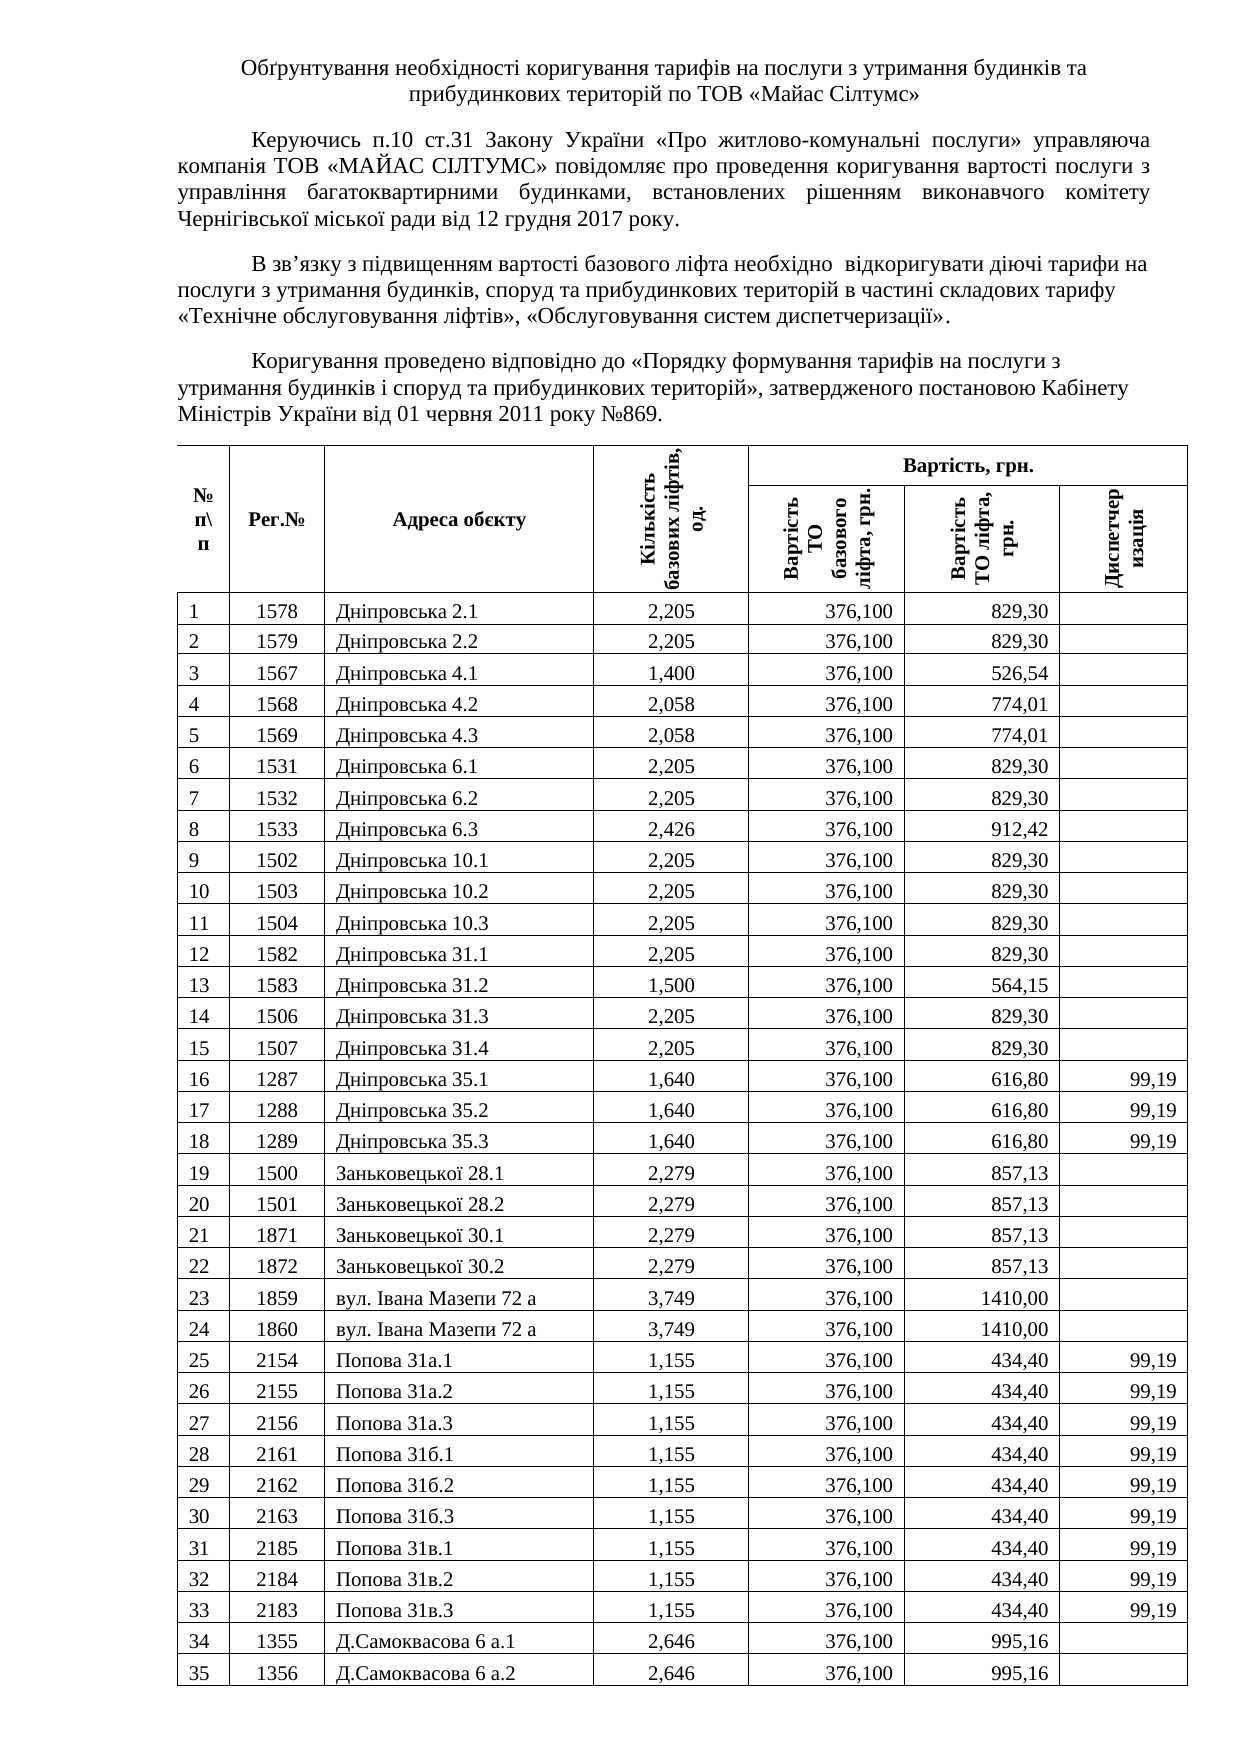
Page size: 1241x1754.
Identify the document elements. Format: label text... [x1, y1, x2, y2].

table_cell 376,100 [749, 967, 904, 997]
table_cell 99,19 [1060, 1373, 1187, 1403]
table_cell 2,058 [594, 717, 748, 747]
table_cell Заньковецької 30.1 [325, 1217, 593, 1247]
table_cell 1506 [230, 998, 324, 1028]
table_cell Дніпровська 6.3 [325, 811, 593, 841]
table_cell Попова 31а.1 [325, 1342, 593, 1372]
table_cell 434,40 [905, 1498, 1059, 1528]
table_cell 1 [178, 593, 229, 623]
table_cell 2,646 [594, 1654, 748, 1684]
table_cell 7 [178, 779, 229, 809]
table_cell 376,100 [749, 1154, 904, 1184]
table_cell Дніпровська 6.1 [325, 748, 593, 778]
table_header № п\п [177, 446, 229, 592]
table_cell 1859 [230, 1279, 324, 1309]
table_cell 376,100 [749, 1623, 904, 1653]
table_cell Заньковецької 28.2 [325, 1186, 593, 1216]
table_cell 25 [178, 1342, 229, 1372]
table_cell 1503 [230, 873, 324, 903]
table_cell Дніпровська 2.2 [325, 625, 593, 653]
table_cell [1060, 1279, 1187, 1309]
table_cell 1,500 [594, 967, 748, 997]
table_cell Попова 31в.3 [325, 1592, 593, 1622]
table_cell 19 [178, 1154, 229, 1184]
table_cell [1060, 998, 1187, 1028]
table_cell 99,19 [1060, 1561, 1187, 1591]
table_cell 2,205 [594, 904, 748, 934]
table_cell Попова 31а.3 [325, 1404, 593, 1434]
table_cell 376,100 [749, 998, 904, 1028]
table_cell 1,640 [594, 1123, 748, 1153]
table_cell 774,01 [905, 686, 1059, 716]
table_cell 99,19 [1060, 1436, 1187, 1466]
table_cell 99,19 [1060, 1061, 1187, 1091]
table_cell 376,100 [749, 1342, 904, 1372]
table_cell 376,100 [749, 625, 904, 653]
table_cell 1410,00 [905, 1311, 1059, 1341]
table_cell 2,279 [594, 1154, 748, 1184]
table_cell 526,54 [905, 654, 1059, 684]
table_cell 99,19 [1060, 1404, 1187, 1434]
table_cell 2,205 [594, 593, 748, 623]
table_cell 18 [178, 1123, 229, 1153]
table_cell 434,40 [905, 1404, 1059, 1434]
table_cell 2163 [230, 1498, 324, 1528]
table_cell 376,100 [749, 1436, 904, 1466]
table_cell 34 [178, 1623, 229, 1653]
table_cell 1533 [230, 811, 324, 841]
table_cell Вартість ТО базового ліфта, грн. [749, 486, 904, 592]
table_cell 376,100 [749, 1529, 904, 1559]
table_cell [1060, 811, 1187, 841]
table_cell 2,205 [594, 1029, 748, 1059]
table_cell Дніпровська 31.2 [325, 967, 593, 997]
table_cell [1060, 593, 1187, 623]
table_cell 434,40 [905, 1342, 1059, 1372]
table_cell 33 [178, 1592, 229, 1622]
table_cell Попова 31в.1 [325, 1529, 593, 1559]
table_cell [1060, 1654, 1187, 1684]
table_cell 21 [178, 1217, 229, 1247]
table_cell 1287 [230, 1061, 324, 1091]
table_cell 99,19 [1060, 1342, 1187, 1372]
table_cell 1,400 [594, 654, 748, 684]
table_cell Дніпровська 10.3 [325, 904, 593, 934]
table_header Кількість базових ліфтів, од. [594, 446, 748, 592]
table_cell 16 [178, 1061, 229, 1091]
table_cell 829,30 [905, 936, 1059, 966]
table_cell [1060, 625, 1187, 653]
table_cell 1356 [230, 1654, 324, 1684]
table_cell 99,19 [1060, 1092, 1187, 1122]
table_cell 8 [178, 811, 229, 841]
table_cell 2184 [230, 1561, 324, 1591]
table_cell 829,30 [905, 593, 1059, 623]
table_cell вул. Івана Мазепи 72 а [325, 1311, 593, 1341]
table_cell 1288 [230, 1092, 324, 1122]
table_cell 376,100 [749, 1279, 904, 1309]
table_cell 2,058 [594, 686, 748, 716]
table_cell 2,279 [594, 1186, 748, 1216]
table_cell 1500 [230, 1154, 324, 1184]
table_cell [1060, 936, 1187, 966]
table_cell Диспетчеризація [1060, 486, 1187, 592]
table_cell 1,640 [594, 1092, 748, 1122]
table_cell [1060, 904, 1187, 934]
table_cell 1,640 [594, 1061, 748, 1091]
table_cell 1,155 [594, 1436, 748, 1466]
table_cell 376,100 [749, 1654, 904, 1684]
table_header Адреса обєкту [325, 446, 593, 592]
table_cell 376,100 [749, 811, 904, 841]
table_cell Дніпровська 10.2 [325, 873, 593, 903]
table_cell 857,13 [905, 1186, 1059, 1216]
table_cell 829,30 [905, 748, 1059, 778]
table_cell 99,19 [1060, 1467, 1187, 1497]
table_cell 11 [178, 904, 229, 934]
table_cell 9 [178, 842, 229, 872]
table_cell 1504 [230, 904, 324, 934]
table_cell 376,100 [749, 904, 904, 934]
table_cell 1569 [230, 717, 324, 747]
table_cell 1502 [230, 842, 324, 872]
table_cell 829,30 [905, 904, 1059, 934]
table_cell 2,205 [594, 779, 748, 809]
table_cell Дніпровська 35.2 [325, 1092, 593, 1122]
text Коригування проведено відповідно до «Порядку формування тарифів на послуги з утримання будинків і споруд та прибудинкових територій», затвердженого постановою Кабінету Міністрів України від 01 червня 2011 року №869. [177, 348, 1152, 427]
table_cell 1568 [230, 686, 324, 716]
table_cell 376,100 [749, 1029, 904, 1059]
table_cell 376,100 [749, 654, 904, 684]
table_cell 2,279 [594, 1248, 748, 1278]
table_cell 616,80 [905, 1092, 1059, 1122]
table_cell Дніпровська 35.1 [325, 1061, 593, 1091]
table_cell 3,749 [594, 1311, 748, 1341]
table_cell 1355 [230, 1623, 324, 1653]
table_cell 99,19 [1060, 1592, 1187, 1622]
table_cell 376,100 [749, 686, 904, 716]
table_cell 2154 [230, 1342, 324, 1372]
table_cell 3,749 [594, 1279, 748, 1309]
table_cell Дніпровська 2.1 [325, 593, 593, 623]
table_cell 27 [178, 1404, 229, 1434]
table_cell 376,100 [749, 1467, 904, 1497]
table_cell 376,100 [749, 1561, 904, 1591]
table_cell 2162 [230, 1467, 324, 1497]
table_cell [1060, 842, 1187, 872]
table_cell 99,19 [1060, 1529, 1187, 1559]
table_cell 1,155 [594, 1342, 748, 1372]
table_cell Дніпровська 31.3 [325, 998, 593, 1028]
table_cell 1289 [230, 1123, 324, 1153]
table_cell 376,100 [749, 873, 904, 903]
text В зв’язку з підвищенням вартості базового ліфта необхідно відкоригувати діючі тарифи на послуги з утримання будинків, споруд та прибудинкових територій в частині складових тарифу «Технічне обслуговування ліфтів», «Обслуговування систем диспетчеризації». [177, 250, 1152, 329]
table_cell 1531 [230, 748, 324, 778]
table_cell [1060, 1248, 1187, 1278]
table_cell Д.Самоквасова 6 а.1 [325, 1623, 593, 1653]
table_cell 912,42 [905, 811, 1059, 841]
table_cell 1,155 [594, 1592, 748, 1622]
table_cell 31 [178, 1529, 229, 1559]
table_cell 22 [178, 1248, 229, 1278]
table_cell [1060, 1311, 1187, 1341]
table_cell 2156 [230, 1404, 324, 1434]
table_cell 28 [178, 1436, 229, 1466]
table_cell [1060, 686, 1187, 716]
table_cell 10 [178, 873, 229, 903]
table_cell 376,100 [749, 1123, 904, 1153]
table_cell 564,15 [905, 967, 1059, 997]
table_cell 1871 [230, 1217, 324, 1247]
table_cell 1,155 [594, 1404, 748, 1434]
table_cell 2183 [230, 1592, 324, 1622]
table_cell [1060, 1154, 1187, 1184]
table_cell Дніпровська 31.4 [325, 1029, 593, 1059]
table_cell 29 [178, 1467, 229, 1497]
table_cell 376,100 [749, 748, 904, 778]
table_cell [1060, 654, 1187, 684]
table_cell 829,30 [905, 873, 1059, 903]
table_cell 99,19 [1060, 1123, 1187, 1153]
table_cell 17 [178, 1092, 229, 1122]
table_cell [1060, 1623, 1187, 1653]
table_cell Дніпровська 35.3 [325, 1123, 593, 1153]
table_cell 995,16 [905, 1623, 1059, 1653]
table_cell 1578 [230, 593, 324, 623]
table_cell 6 [178, 748, 229, 778]
table_cell 829,30 [905, 1029, 1059, 1059]
table_cell 13 [178, 967, 229, 997]
table_cell 1,155 [594, 1561, 748, 1591]
table_cell 3 [178, 654, 229, 684]
table_cell 26 [178, 1373, 229, 1403]
table_cell 5 [178, 717, 229, 747]
table_cell 376,100 [749, 779, 904, 809]
table_cell 99,19 [1060, 1498, 1187, 1528]
table_cell 23 [178, 1279, 229, 1309]
table_cell 1,155 [594, 1373, 748, 1403]
table_cell 376,100 [749, 1217, 904, 1247]
table_cell 2,426 [594, 811, 748, 841]
table_cell 376,100 [749, 1311, 904, 1341]
table_cell 1501 [230, 1186, 324, 1216]
table_cell 376,100 [749, 1404, 904, 1434]
table_cell Попова 31а.2 [325, 1373, 593, 1403]
table_cell 2 [178, 625, 229, 653]
table_cell 2,205 [594, 842, 748, 872]
table_cell 30 [178, 1498, 229, 1528]
table_cell 20 [178, 1186, 229, 1216]
table_cell 1579 [230, 625, 324, 653]
table_cell Дніпровська 4.2 [325, 686, 593, 716]
table_cell Попова 31б.1 [325, 1436, 593, 1466]
table_cell 376,100 [749, 1373, 904, 1403]
table_cell Заньковецької 30.2 [325, 1248, 593, 1278]
text Обґрунтування необхідності коригування тарифів на послуги з утримання будинків та прибудинкових територій по ТОВ «Майас Сілтумс» [920, 54, 1152, 107]
table_cell 1583 [230, 967, 324, 997]
table_cell 2161 [230, 1436, 324, 1466]
table_cell 857,13 [905, 1217, 1059, 1247]
table_cell Дніпровська 4.3 [325, 717, 593, 747]
table_cell 1582 [230, 936, 324, 966]
table_cell 376,100 [749, 1592, 904, 1622]
table_cell 2,279 [594, 1217, 748, 1247]
table_cell Вартість ТО ліфта, грн. [905, 486, 1059, 592]
table_cell Дніпровська 6.2 [325, 779, 593, 809]
table_cell 376,100 [749, 1092, 904, 1122]
table_cell 2,205 [594, 748, 748, 778]
table_cell 434,40 [905, 1561, 1059, 1591]
table_cell 376,100 [749, 1248, 904, 1278]
table_cell [1060, 717, 1187, 747]
table_cell 2,205 [594, 625, 748, 653]
table_cell 2185 [230, 1529, 324, 1559]
table_cell 1860 [230, 1311, 324, 1341]
table_cell 2,205 [594, 873, 748, 903]
table_cell 2,646 [594, 1623, 748, 1653]
table_cell 2,205 [594, 998, 748, 1028]
table_cell 829,30 [905, 842, 1059, 872]
table_cell 1,155 [594, 1467, 748, 1497]
table_cell [1060, 1186, 1187, 1216]
table_header Вартість, грн. [749, 446, 1187, 484]
table_cell 774,01 [905, 717, 1059, 747]
table_cell 1,155 [594, 1498, 748, 1528]
table_cell Дніпровська 4.1 [325, 654, 593, 684]
table_cell 1507 [230, 1029, 324, 1059]
table_cell Дніпровська 10.1 [325, 842, 593, 872]
table_cell 434,40 [905, 1436, 1059, 1466]
table_cell Заньковецької 28.1 [325, 1154, 593, 1184]
table_cell 1532 [230, 779, 324, 809]
table_cell 2155 [230, 1373, 324, 1403]
text Керуючись п.10 ст.31 Закону України «Про житлово-комунальні послуги» управляюча компанія ТОВ «МАЙАС СІЛТУМС» повідомляє про проведення коригування вартості послуги з управління багатоквартирними будинками, встановлених рішенням виконавчого комітету Чернігівської міської ради від 12 грудня 2017 року. [177, 126, 1152, 231]
table_cell 616,80 [905, 1061, 1059, 1091]
table_cell 829,30 [905, 779, 1059, 809]
table_cell 857,13 [905, 1154, 1059, 1184]
text Обґрунтування необхідності коригування тарифів на послуги з утримання будинків та прибудинкових територій по ТОВ «Майас Сілтумс» [177, 54, 409, 107]
table_cell 829,30 [905, 998, 1059, 1028]
table_cell 1410,00 [905, 1279, 1059, 1309]
table_cell 4 [178, 686, 229, 716]
table_cell [1060, 967, 1187, 997]
table_cell Попова 31в.2 [325, 1561, 593, 1591]
table_cell [1060, 1217, 1187, 1247]
table_cell 376,100 [749, 1186, 904, 1216]
table_cell 1872 [230, 1248, 324, 1278]
table_cell 434,40 [905, 1373, 1059, 1403]
table_cell 12 [178, 936, 229, 966]
table_cell Попова 31б.3 [325, 1498, 593, 1528]
table_cell 434,40 [905, 1592, 1059, 1622]
table_cell Д.Самоквасова 6 а.2 [325, 1654, 593, 1684]
table_cell Дніпровська 31.1 [325, 936, 593, 966]
table_cell 829,30 [905, 625, 1059, 653]
table_cell 32 [178, 1561, 229, 1591]
table_cell 376,100 [749, 717, 904, 747]
table_cell 14 [178, 998, 229, 1028]
table_cell 376,100 [749, 936, 904, 966]
table_cell 616,80 [905, 1123, 1059, 1153]
table_cell 434,40 [905, 1529, 1059, 1559]
table_cell вул. Івана Мазепи 72 а [325, 1279, 593, 1309]
table_cell [1060, 779, 1187, 809]
table_cell 857,13 [905, 1248, 1059, 1278]
table_cell 15 [178, 1029, 229, 1059]
table_cell 376,100 [749, 593, 904, 623]
table_cell 376,100 [749, 1498, 904, 1528]
table_header Рег.№ [230, 446, 324, 592]
table_cell 995,16 [905, 1654, 1059, 1684]
table_cell 24 [178, 1311, 229, 1341]
table_cell Попова 31б.2 [325, 1467, 593, 1497]
table_cell 1567 [230, 654, 324, 684]
table_cell 376,100 [749, 842, 904, 872]
table_cell 1,155 [594, 1529, 748, 1559]
table_cell 376,100 [749, 1061, 904, 1091]
table_cell 2,205 [594, 936, 748, 966]
table_cell [1060, 1029, 1187, 1059]
table_cell 35 [178, 1654, 229, 1684]
table_cell [1060, 748, 1187, 778]
table_cell [1060, 873, 1187, 903]
table_cell 434,40 [905, 1467, 1059, 1497]
